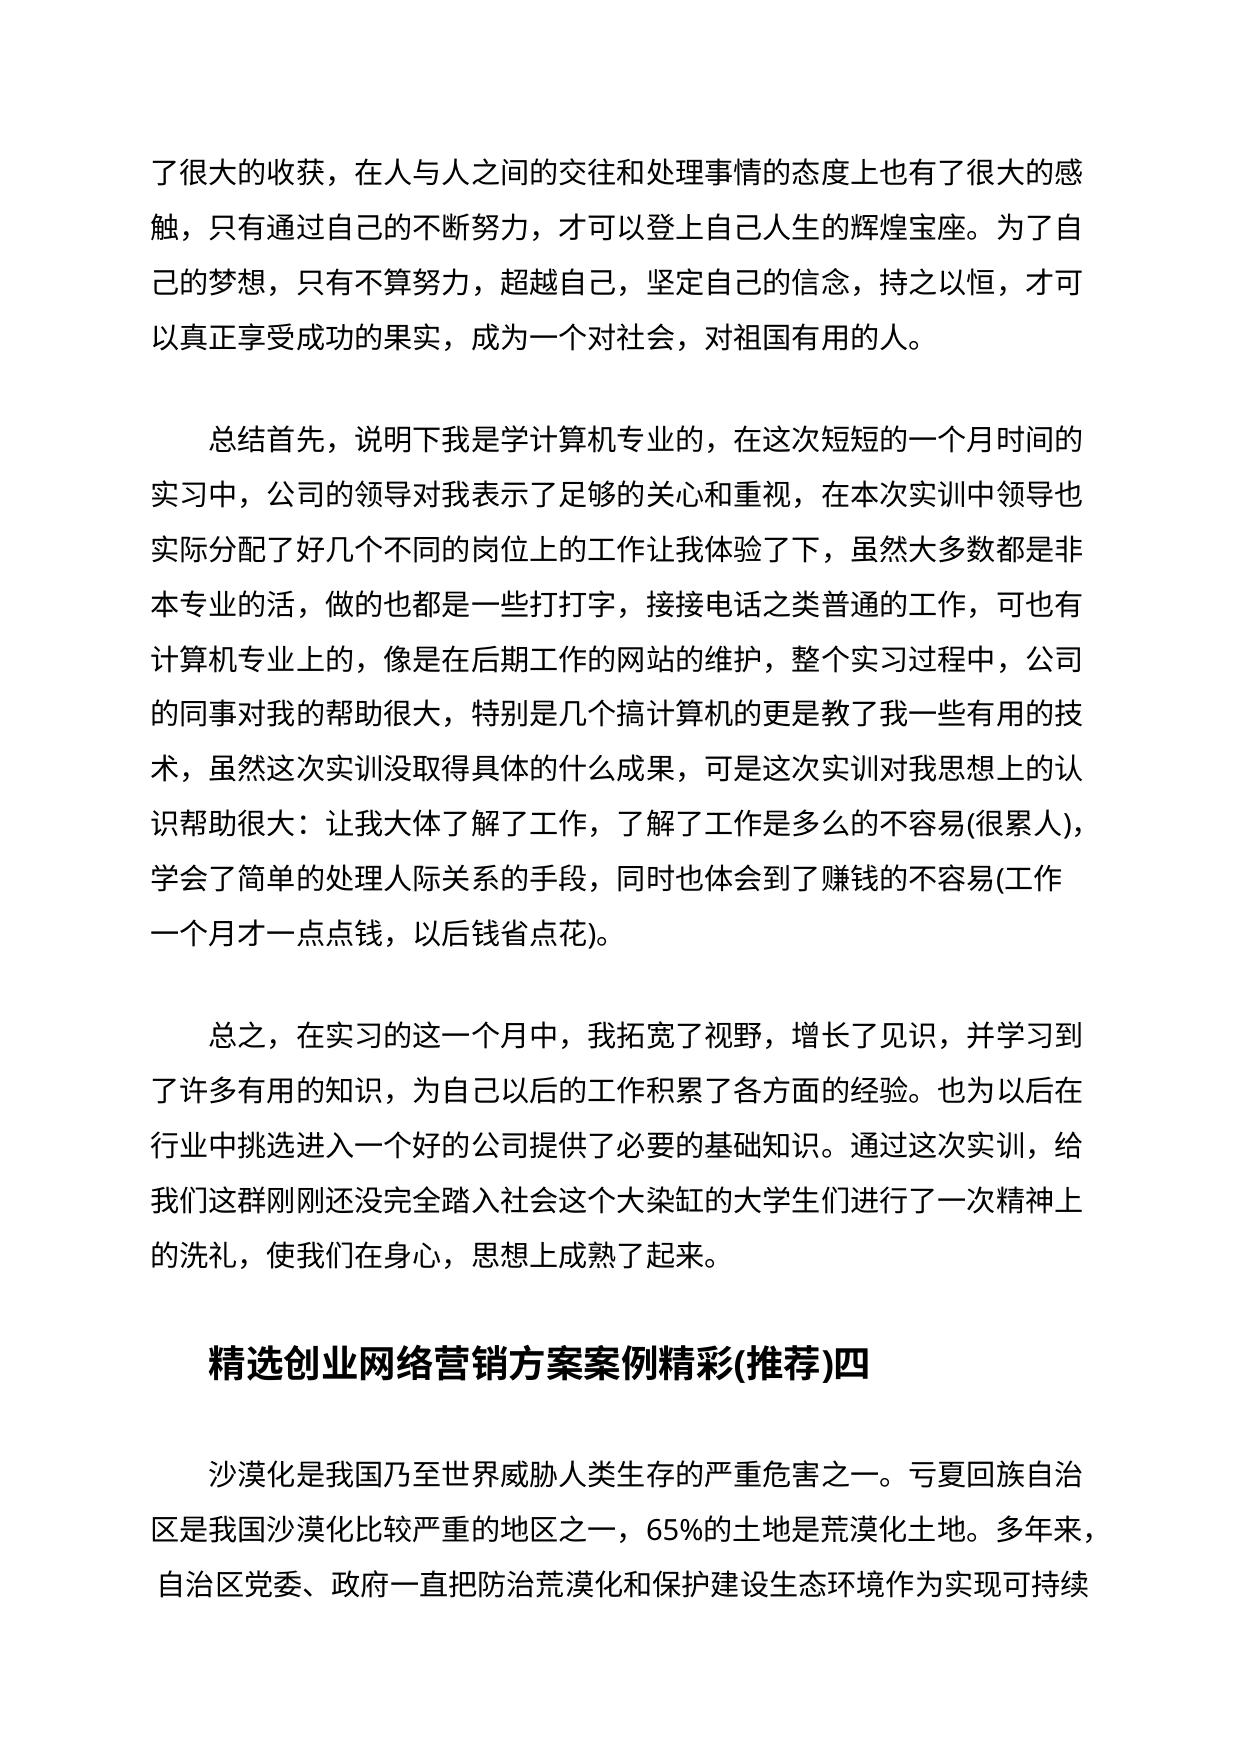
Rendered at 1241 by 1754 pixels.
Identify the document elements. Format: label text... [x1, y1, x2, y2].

text 精选创业网络营销方案案例精彩(推荐)四 [150, 1334, 1090, 1388]
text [150, 150, 1090, 357]
text 总结首先，说明下我是学计算机专业的，在这次短短的一个月时间的实习中，公司的领导对我表示了足够的关心和重视，在本次实训中领导也实际分配了好几个不同的岗位上的工作让我体验了下，虽然大多数都是非本专业的活，做的也都是一些打打字，接接电话之类普通的工作，可也有计算机专业上的，像是在后期工作的网站的维护，整个实习过程中，公司的同事对我的帮助很大，特别是几个搞计算机的更是教了我一些有用的技术，虽然这次实训没取得具体的什么成果，可是这次实训对我思想上的认识帮助很大：让我大体了解了工作，了解了工作是多么的不容易(很累人)，学会了简单的处理人际关系的手段，同时也体会到了赚钱的不容易(工作一个月才一点点钱，以后钱省点花)。 [150, 416, 1090, 953]
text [150, 1452, 1090, 1604]
text 总之，在实习的这一个月中，我拓宽了视野，增长了见识，并学习到了许多有用的知识，为自己以后的工作积累了各方面的经验。也为以后在行业中挑选进入一个好的公司提供了必要的基础知识。通过这次实训，给我们这群刚刚还没完全踏入社会这个大染缸的大学生们进行了一次精神上的洗礼，使我们在身心，思想上成熟了起来。 [150, 1013, 1090, 1274]
